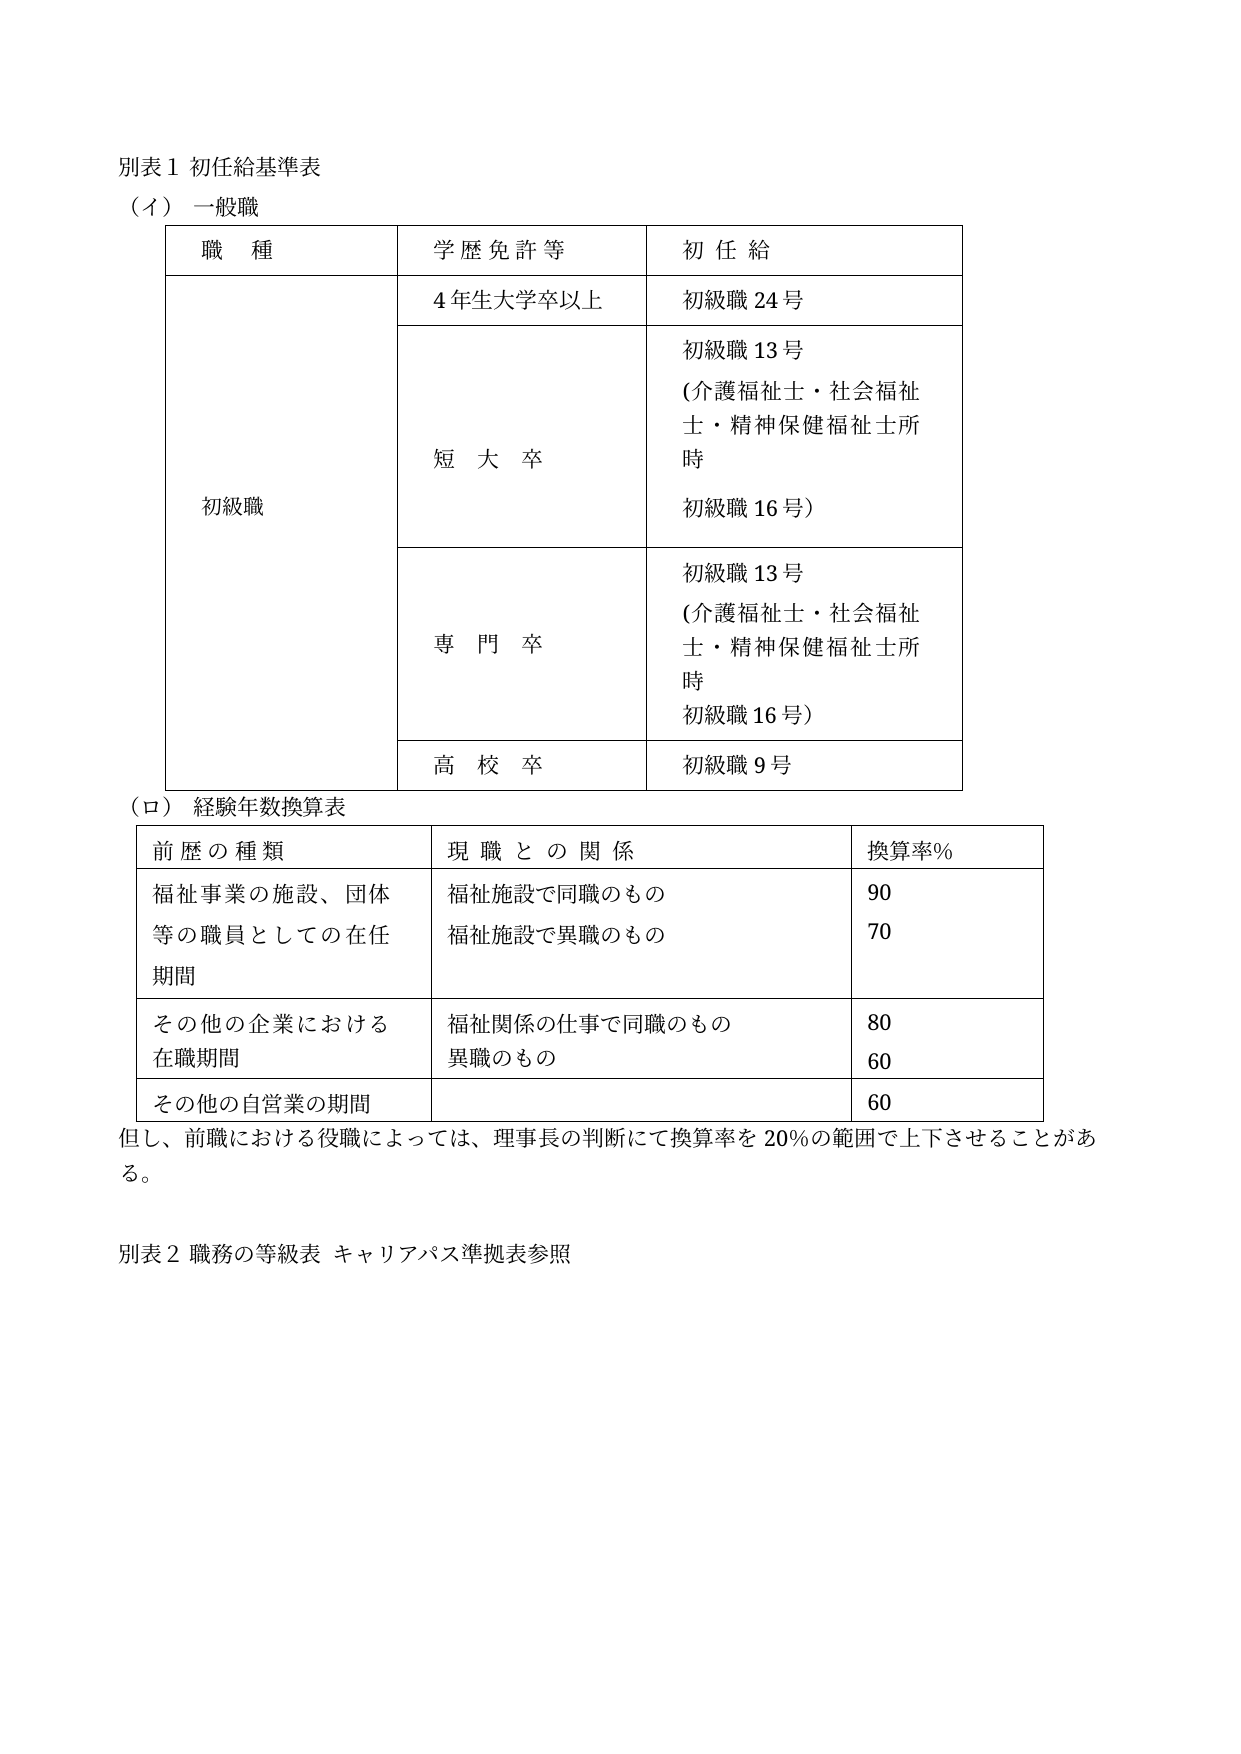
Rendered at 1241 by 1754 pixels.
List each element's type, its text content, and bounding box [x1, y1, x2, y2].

text 別表２ 職務の等級表 キャリアパス準拠表参照 [118, 1237, 1098, 1268]
table_header 職 種 [166, 226, 397, 274]
table_cell [432, 1079, 851, 1121]
table_cell その他の企業における在職期間 [137, 999, 431, 1078]
table_cell その他の自営業の期間 [137, 1079, 431, 1121]
table_cell [166, 276, 397, 483]
list 一般職 [118, 190, 1098, 222]
table_cell 専 門 卒 [398, 548, 646, 739]
list 経験年数換算表 [118, 791, 1098, 822]
table_cell 初級職 13号 (介護福祉士・社会福祉士・精神保健福祉士所時 [647, 326, 962, 483]
table_cell 福祉関係の仕事で同職のもの 異職のもの [432, 999, 851, 1078]
table_header 初 任 給 [647, 226, 962, 274]
table_cell 4年生大学卒以上 [398, 276, 646, 324]
table_cell 初級職 9号 [647, 741, 962, 789]
table_header 換算率％ [852, 826, 1043, 868]
table_cell 福祉事業の施設、団体等の職員としての在任期間 [137, 869, 431, 998]
table_cell 短 大 卒 [398, 326, 646, 483]
table_cell 90 70 [852, 869, 1043, 998]
table_cell 80 60 [852, 999, 1043, 1078]
table_cell 初級職 16号） [647, 483, 962, 547]
table_cell 初級職 [166, 483, 397, 789]
table_cell [398, 483, 646, 547]
table_cell 高 校 卒 [398, 741, 646, 789]
table_cell 初級職 24号 [647, 276, 962, 324]
table_header 現 職 と の 関 係 [432, 826, 851, 868]
table_header 学 歴 免 許 等 [398, 226, 646, 274]
text 但し、前職における役職によっては、理事長の判断にて換算率を20％の範囲で上下させることがある。 [118, 1122, 1098, 1188]
table_cell 60 [852, 1079, 1043, 1121]
table_cell 福祉施設で同職のもの 福祉施設で異職のもの [432, 869, 851, 998]
table_header 前 歴 の 種 類 [137, 826, 431, 868]
text 別表１ 初任給基準表 [118, 150, 1098, 181]
table_cell 初級職 13号 (介護福祉士・社会福祉士・精神保健福祉士所時 初級職16号） [647, 548, 962, 739]
